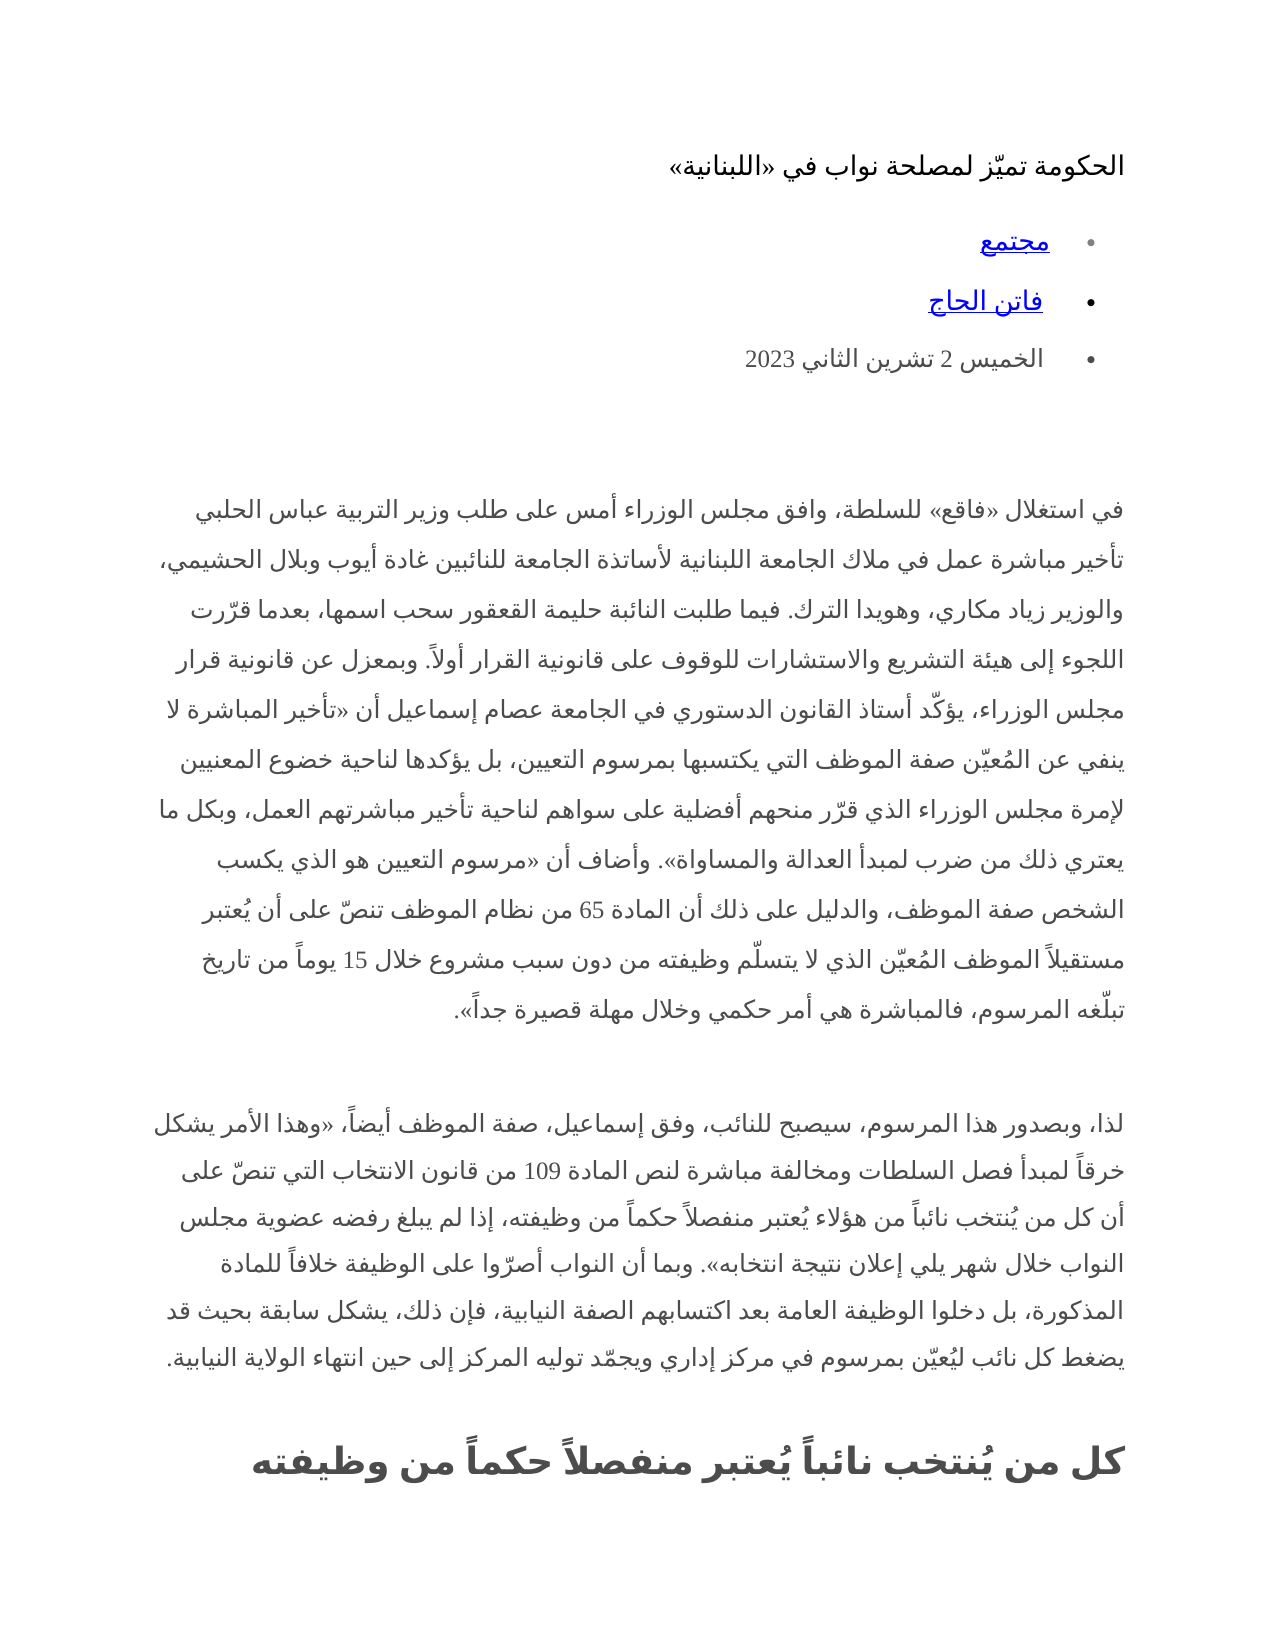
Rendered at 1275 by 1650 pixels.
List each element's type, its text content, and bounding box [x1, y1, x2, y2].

text في استغلال «فاقع» للسلطة، وافق مجلس الوزراء أمس على طلب وزير التربية عباس الحلبي تأخير مباشرة عمل في ملاك الجامعة اللبنانية لأساتذة الجامعة للنائبين غادة أيوب وبلال الحشيمي، والوزير زياد مكاري، وهويدا الترك. فيما طلبت النائبة حليمة القعقور سحب اسمها، بعدما قرّرت اللجوء إلى هيئة التشريع والاستشارات للوقوف على قانونية القرار أولاً. وبمعزل عن قانونية قرار مجلس الوزراء، يؤكّد أستاذ القانون الدستوري في الجامعة عصام إسماعيل أن «تأخير المباشرة لا ينفي عن المُعيّن صفة الموظف التي يكتسبها بمرسوم التعيين، بل يؤكدها لناحية خضوع المعنيين لإمرة مجلس الوزراء الذي قرّر منحهم أفضلية على سواهم لناحية تأخير مباشرتهم العمل، وبكل ما يعتري ذلك من ضرب لمبدأ العدالة والمساواة». وأضاف أن «مرسوم التعيين هو الذي يكسب الشخص صفة الموظف، والدليل على ذلك أن المادة 65 من نظام الموظف تنصّ على أن يُعتبر مستقيلاً الموظف المُعيّن الذي لا يتسلّم وظيفته من دون سبب مشروع خلال 15 يوماً من تاريخ تبلّغه المرسوم، فالمباشرة هي أمر حكمي وخلال مهلة قصيرة جداً». [150, 473, 1125, 1023]
list الخميس 2 تشرين الثاني 2023 [150, 344, 1087, 373]
list مجتمع [150, 225, 1087, 256]
list فاتن الحاج [150, 285, 1087, 316]
text كل من يُنتخب نائباً يُعتبر منفصلاً حكماً من وظيفته [150, 1436, 1125, 1482]
text لذا، وبصدور هذا المرسوم، سيصبح للنائب، وفق إسماعيل، صفة الموظف أيضاً، «وهذا الأمر يشكل خرقاً لمبدأ فصل السلطات ومخالفة مباشرة لنص المادة 109 من قانون الانتخاب التي تنصّ على أن كل من يُنتخب نائباً من هؤلاء يُعتبر منفصلاً حكماً من وظيفته، إذا لم يبلغ رفضه عضوية مجلس النواب خلال شهر يلي إعلان نتيجة انتخابه». وبما أن النواب أصرّوا على الوظيفة خلافاً للمادة المذكورة، بل دخلوا الوظيفة العامة بعد اكتسابهم الصفة النيابية، فإن ذلك، يشكل سابقة بحيث قد يضغط كل نائب ليُعيّن بمرسوم في مركز إداري ويجمّد توليه المركز إلى حين انتهاء الولاية النيابية. [150, 1044, 1125, 1372]
text الحكومة تميّز لمصلحة نواب في «اللبنانية» [150, 150, 1125, 181]
